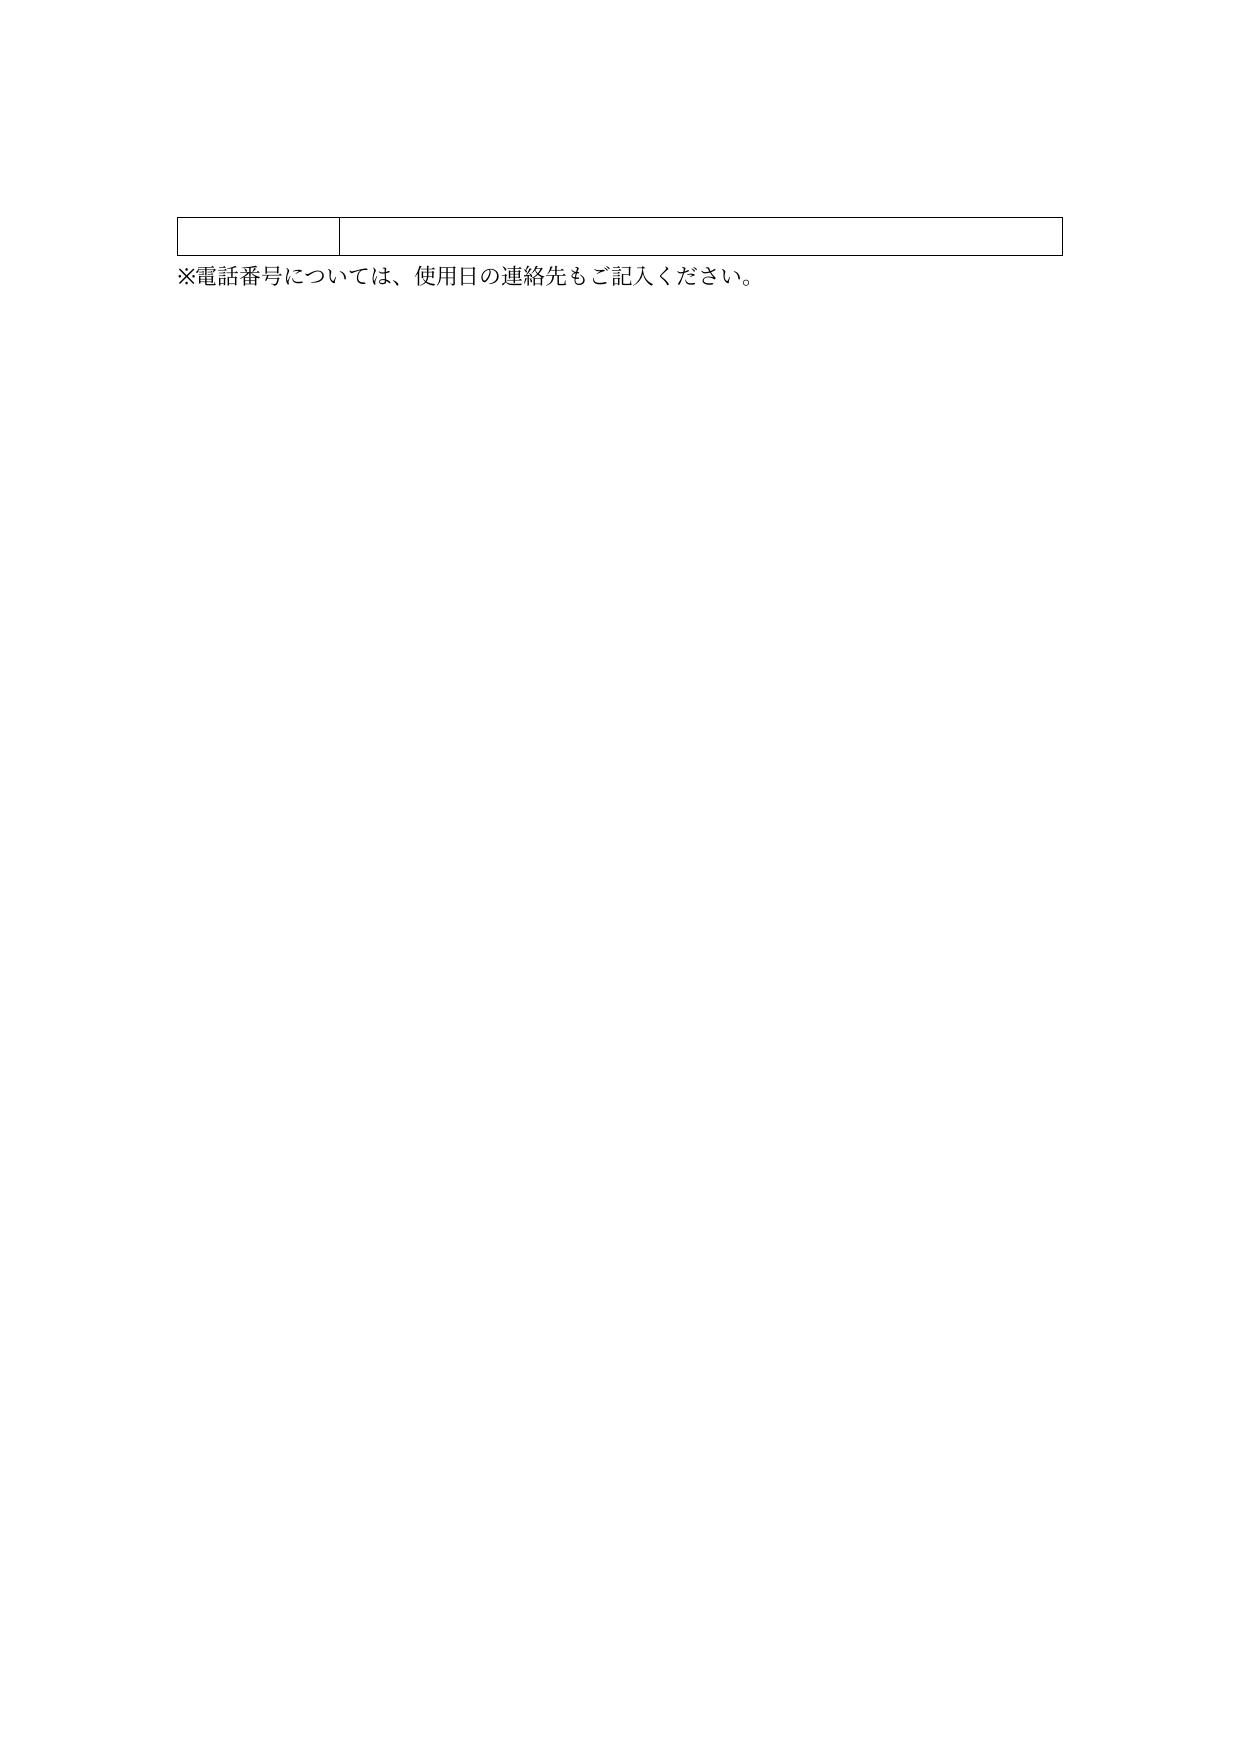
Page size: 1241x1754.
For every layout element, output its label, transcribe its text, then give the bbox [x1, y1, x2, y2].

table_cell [340, 218, 1062, 255]
table_cell 使用に関する誓約書 [178, 218, 339, 255]
text ※電話番号については、使用日の連絡先もご記入ください。 [177, 256, 1063, 294]
